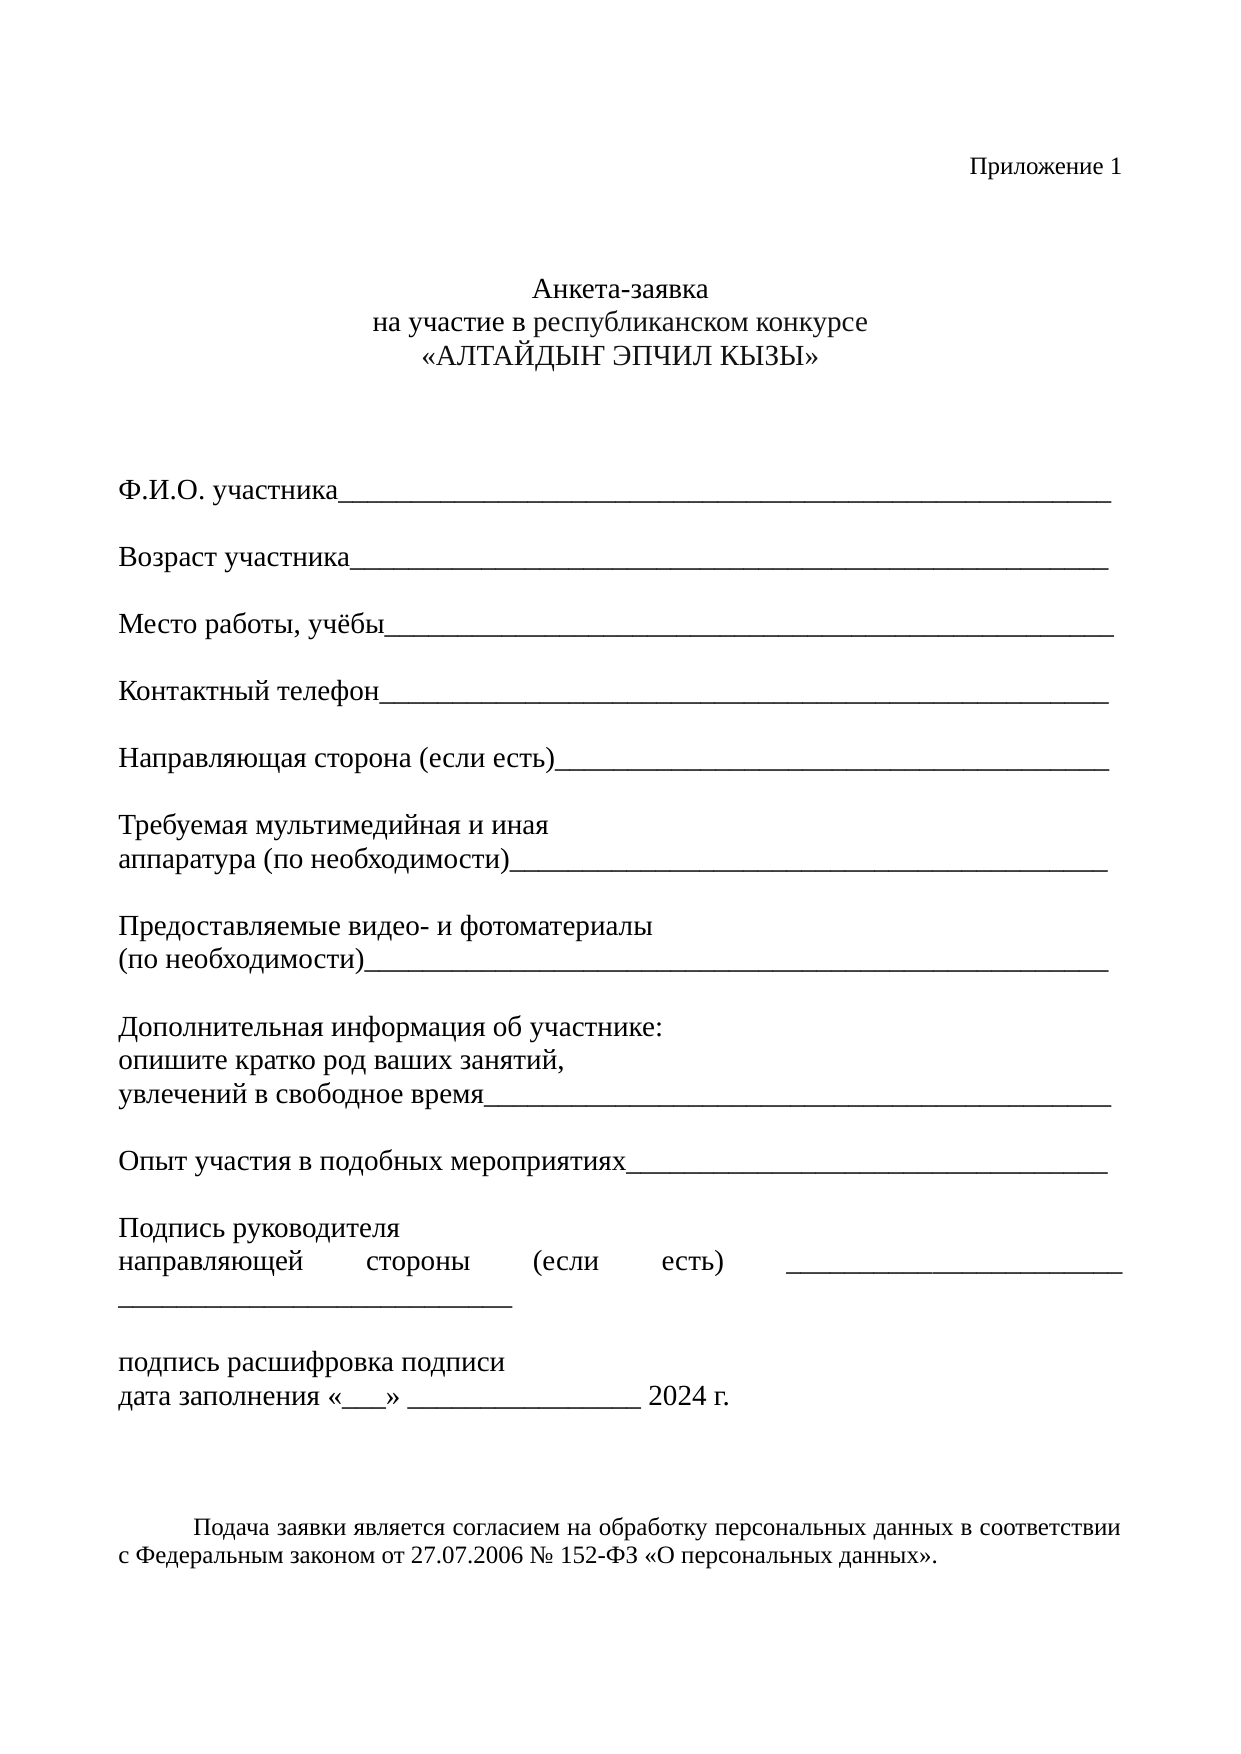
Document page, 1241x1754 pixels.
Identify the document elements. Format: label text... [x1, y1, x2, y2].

text Дополнительная информация об участнике: [118, 1009, 1122, 1042]
text подпись расшифровка подписи [118, 1344, 1122, 1378]
text Контактный телефон__________________________________________________ [118, 673, 1122, 707]
text увлечений в свободное время___________________________________________ [118, 1076, 1122, 1109]
text Возраст участника____________________________________________________ [118, 539, 1122, 573]
text Анкета-заявка [118, 271, 1122, 304]
text Подпись руководителя [118, 1210, 1122, 1243]
text Требуемая мультимедийная и иная [118, 807, 1122, 841]
text Подача заявки является согласием на обработку персональных данных в соответствии с Федеральным законом от 27.07.2006 № 152-ФЗ «О персональных данных». [118, 1512, 1122, 1569]
text Предоставляемые видео- и фотоматериалы [118, 908, 1122, 942]
text Ф.И.О. участника_____________________________________________________ [118, 472, 1122, 506]
text опишите кратко род ваших занятий, [118, 1042, 1122, 1076]
text Место работы, учёбы__________________________________________________ [118, 606, 1122, 640]
text Направляющая сторона (если есть)______________________________________ [118, 740, 1122, 774]
text (по необходимости)___________________________________________________ [118, 942, 1122, 975]
text направляющей стороны (если есть) _______________________ ___________________________ [118, 1243, 1122, 1311]
text дата заполнения «___» ________________ 2024 г. [118, 1378, 1122, 1411]
text Опыт участия в подобных мероприятиях_________________________________ [118, 1143, 1122, 1176]
text аппаратура (по необходимости)_________________________________________ [118, 841, 1122, 874]
subtitle «АЛТАЙДЫҤ ЭПЧИЛ КЫЗЫ» [118, 338, 1122, 371]
subtitle на участие в республиканском конкурсе [118, 304, 1122, 338]
text Приложение 1 [118, 151, 1122, 180]
